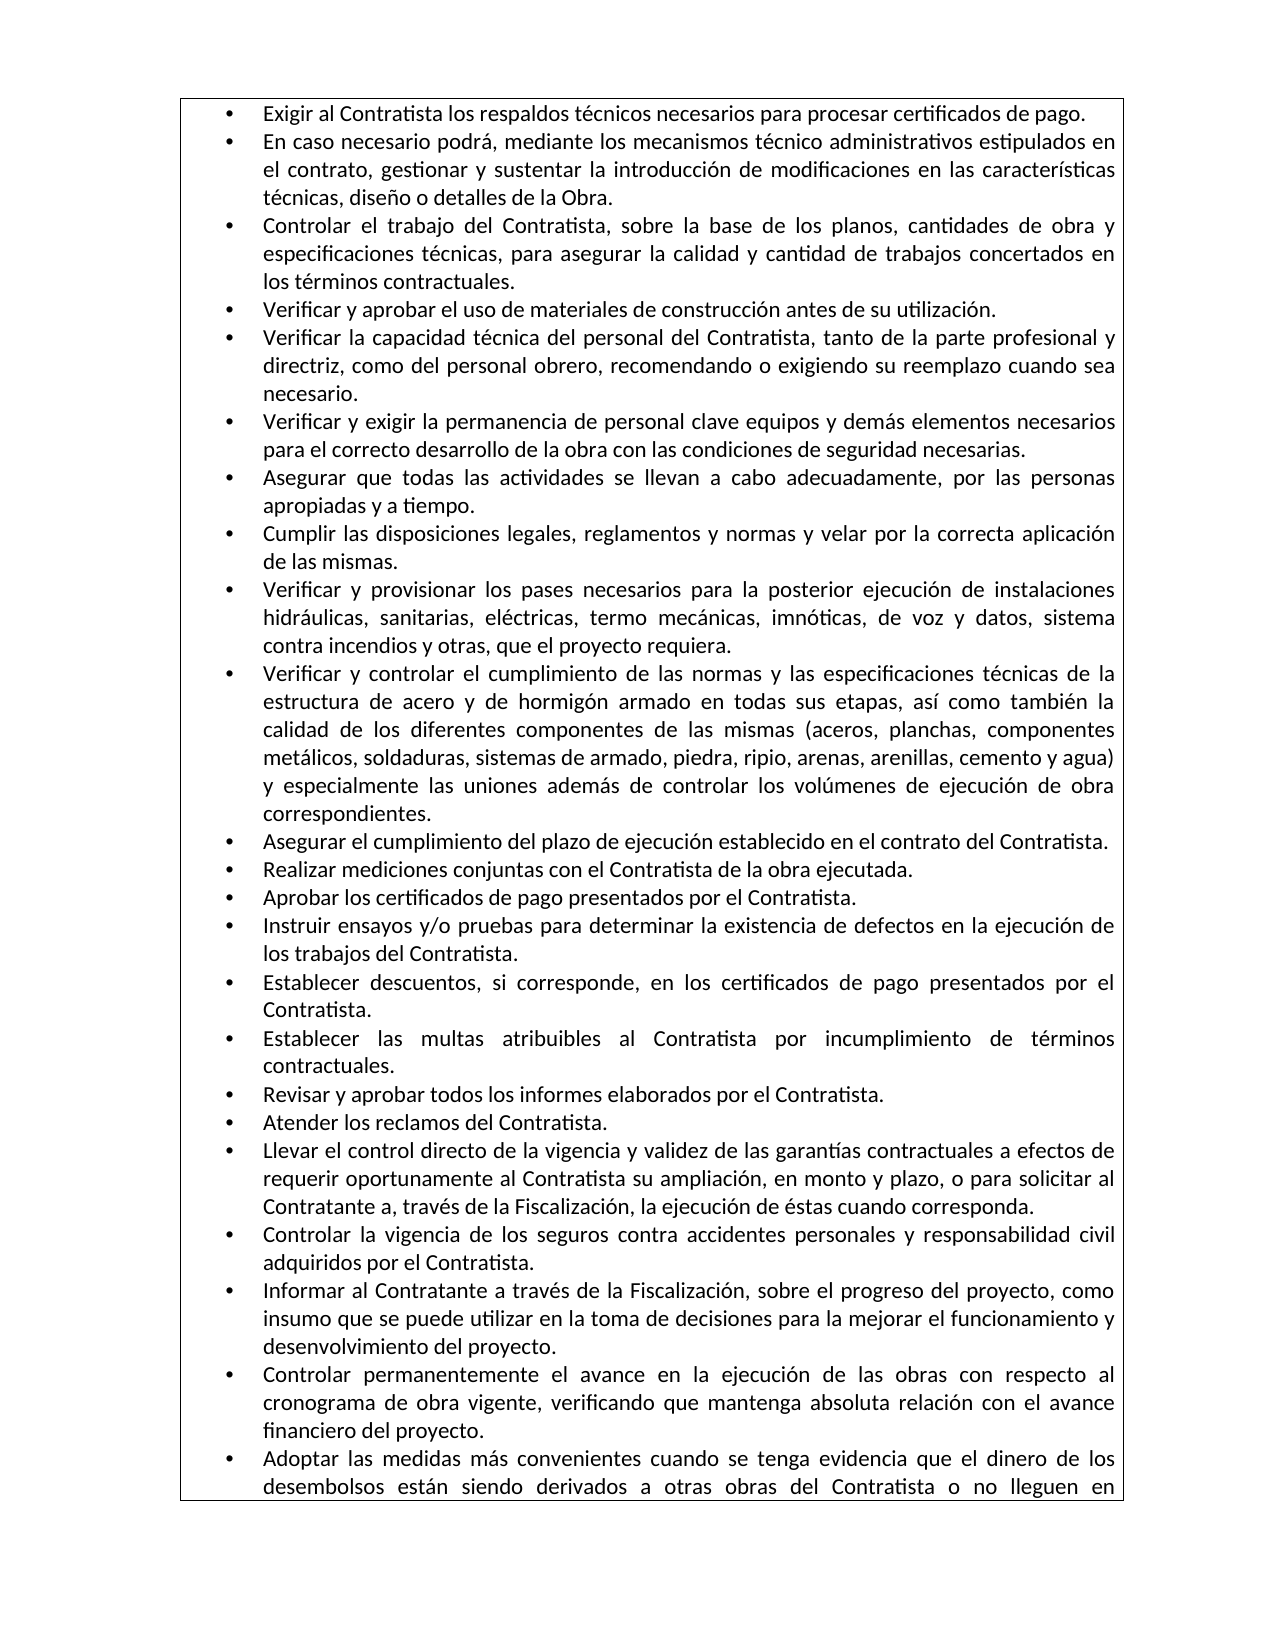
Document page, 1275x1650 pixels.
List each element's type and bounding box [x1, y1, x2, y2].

table_cell [181, 99, 1123, 1500]
